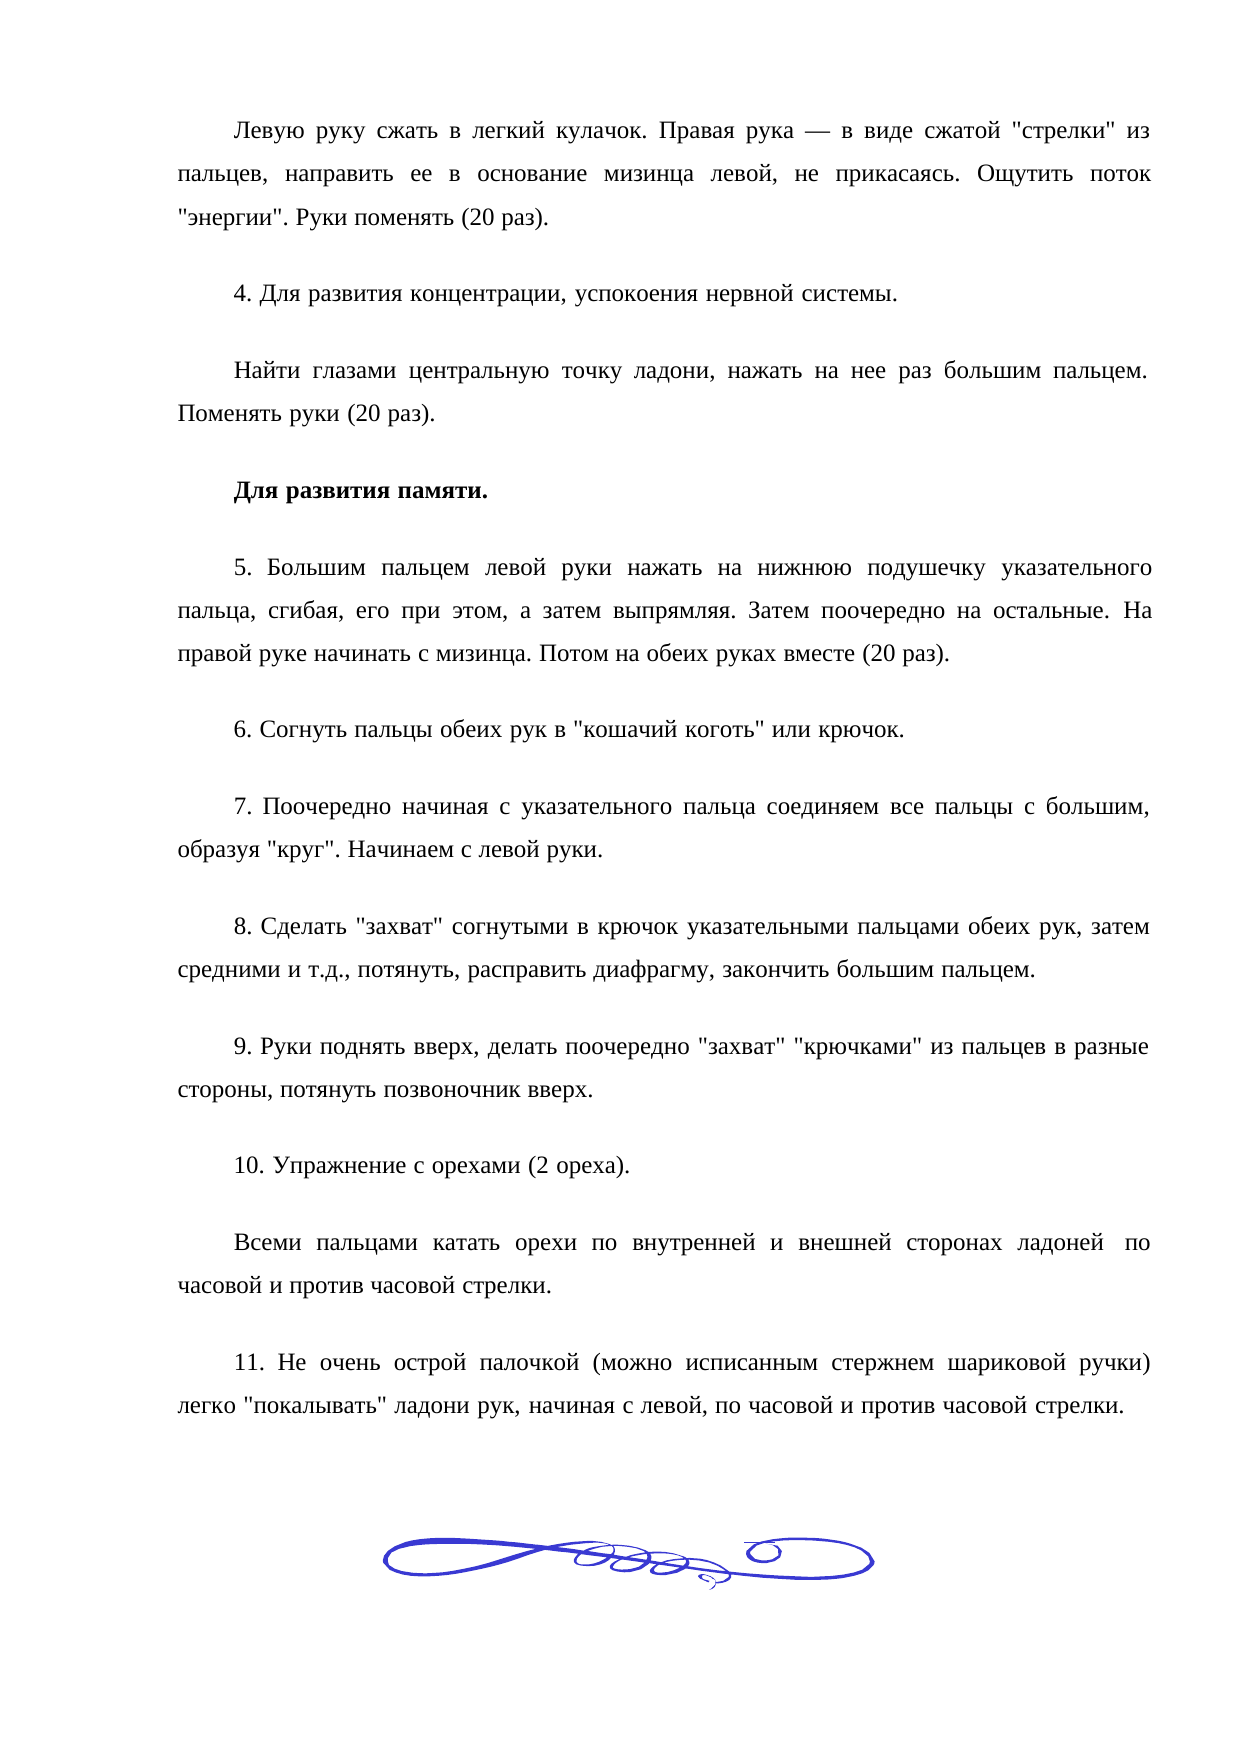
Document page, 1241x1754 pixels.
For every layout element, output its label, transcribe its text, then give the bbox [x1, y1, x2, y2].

list Согнуть пальцы обеих рук в "кошачий коготь" или крючок. [233, 714, 1176, 743]
list Для развития концентрации, успокоения нервной системы. [233, 278, 1176, 307]
list Не очень острой палочкой (можно исписанным стержнем шариковой ручки) легко "покалывать" ладони рук, начиная с левой, по часовой и против часовой стрелки. [177, 1347, 1150, 1419]
list Большим пальцем левой руки нажать на нижнюю подушечку указательного пальца, сгибая, его при этом, а затем выпрямляя. Затем поочередно на остальные. На правой руке начинать с мизинца. Потом на обеих руках вместе (20 раз). [177, 552, 1152, 667]
list Руки поднять вверх, делать поочередно "захват" "крючками" из пальцев в разные стороны, потянуть позвоночник вверх. [177, 1031, 1150, 1103]
list Сделать "захват" согнутыми в крючок указательными пальцами обеих рук, затем средними и т.д., потянуть, расправить диафрагму, закончить большим пальцем. [177, 911, 1151, 983]
subtitle Для развития памяти. [233, 476, 1176, 504]
list Упражнение с орехами (2 ореха). [233, 1151, 1176, 1179]
text Левую руку сжать в легкий кулачок. Правая рука — в виде сжатой "стрелки" из пальцев, направить ее в основание мизинца левой, не прикасаясь. Ощутить поток "энергии". Руки поменять (20 раз). [177, 115, 1151, 230]
text Всеми пальцами катать орехи по внутренней и внешней сторонах ладоней по часовой и против часовой стрелки. [177, 1227, 1150, 1299]
text Найти глазами центральную точку ладони, нажать на нее раз большим пальцем. [233, 355, 1176, 384]
picture [698, 1574, 716, 1590]
text Поменять руки (20 раз). [177, 398, 1176, 427]
list Поочередно начиная с указательного пальца соединяем все пальцы с большим, образуя "круг". Начинаем с левой руки. [177, 791, 1150, 863]
